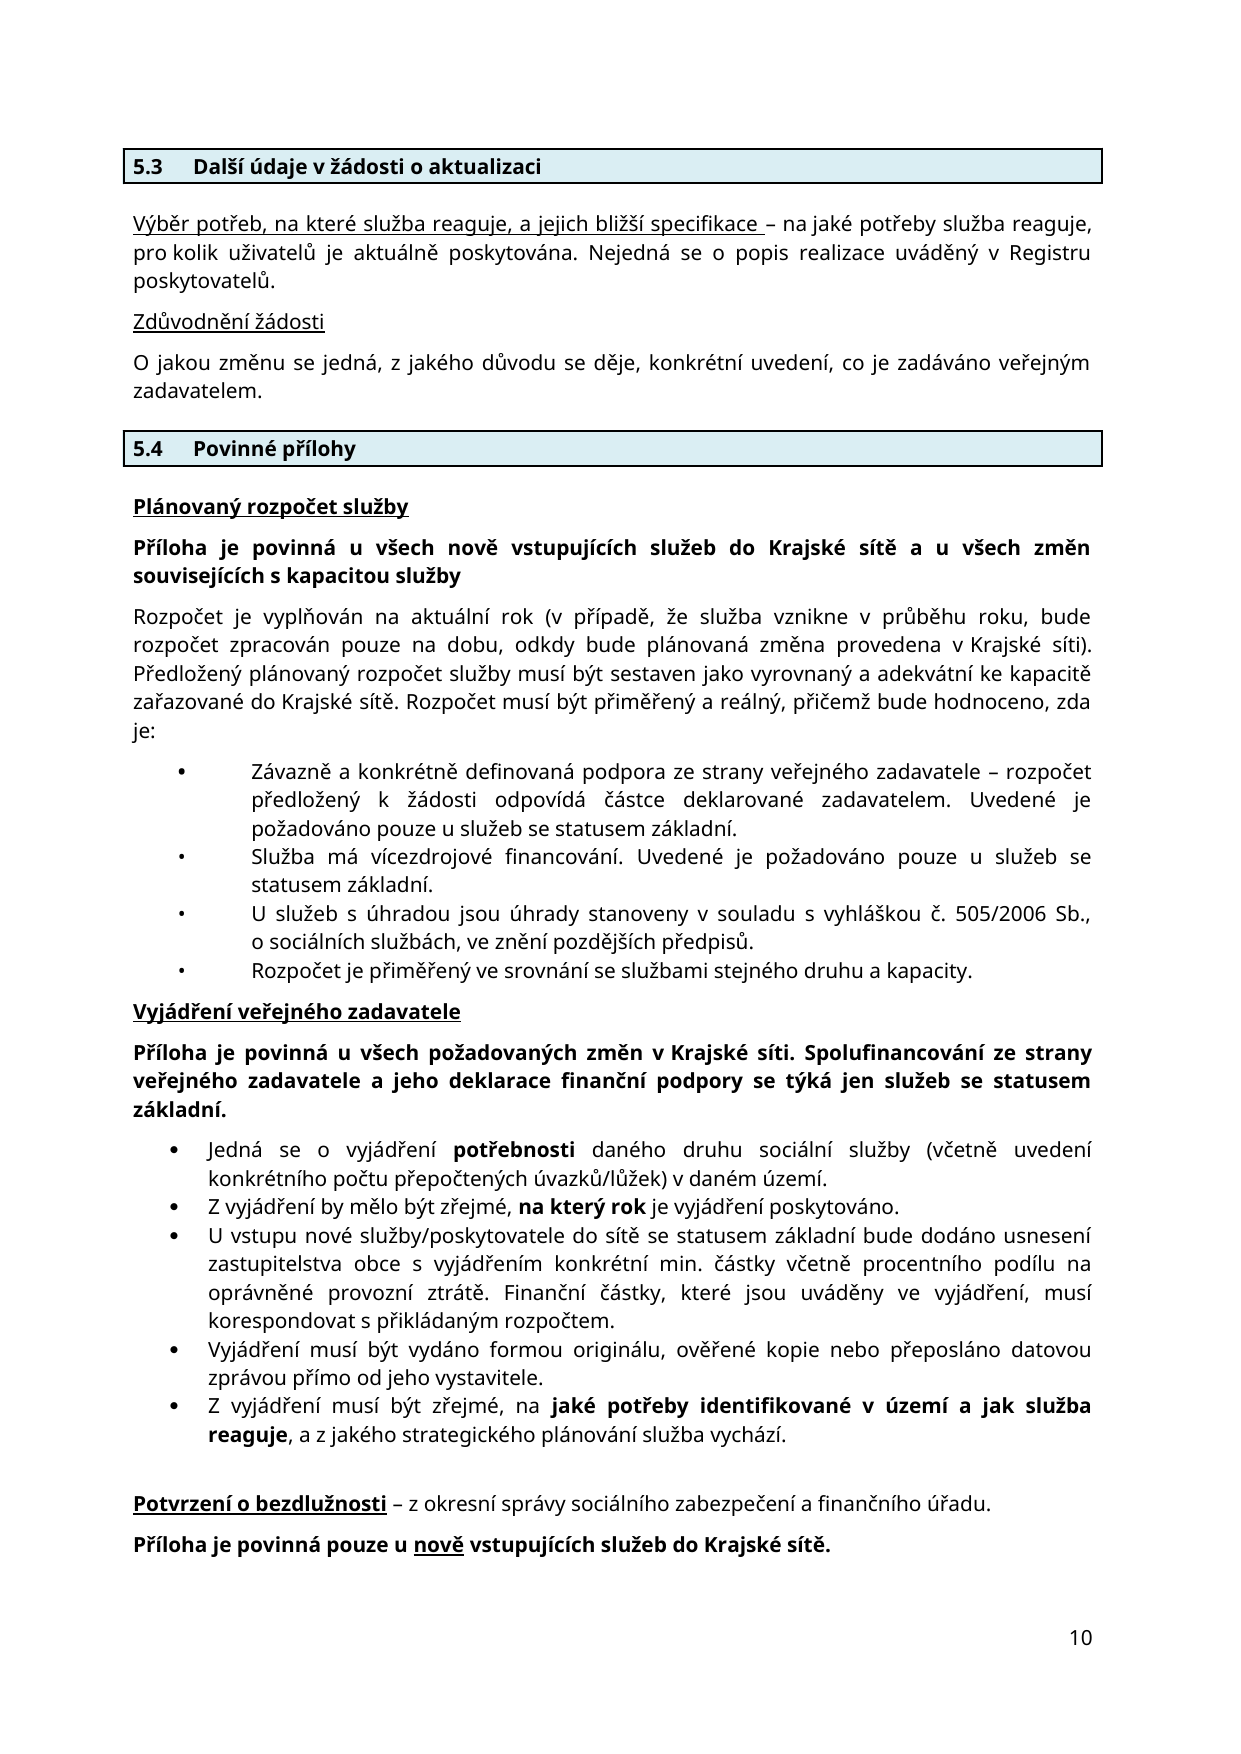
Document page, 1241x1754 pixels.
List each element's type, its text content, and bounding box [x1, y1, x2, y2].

list Vyjádření musí být vydáno formou originálu, ověřené kopie nebo přeposláno datovou zprávou přímo od jeho vystavitele. [170, 1335, 1092, 1392]
list Služba má vícezdrojové financování. Uvedené je požadováno pouze u služeb se statusem základní. [178, 842, 1092, 899]
text Příloha je povinná u všech nově vstupujících služeb do Krajské sítě a u všech změn souvisejících s kapacitou služby [133, 533, 1092, 590]
text O jakou změnu se jedná, z jakého důvodu se děje, konkrétní uvedení, co je zadáváno veřejným zadavatelem. [133, 348, 1092, 405]
list Z vyjádření musí být zřejmé, na jaké potřeby identifikované v území a jak služba reaguje, a z jakého strategického plánování služba vychází. [170, 1392, 1092, 1448]
list Závazně a konkrétně definovaná podpora ze strany veřejného zadavatele – rozpočet předložený k žádosti odpovídá částce deklarované zadavatelem. Uvedené je požadováno pouze u služeb se statusem základní. [178, 757, 1092, 842]
subtitle Další údaje v žádosti o aktualizaci [125, 150, 1101, 182]
subtitle Povinné přílohy [125, 432, 1101, 465]
text Výběr potřeb, na které služba reaguje, a jejich bližší specifikace – na jaké potřeby služba reaguje, pro kolik uživatelů je aktuálně poskytována. Nejedná se o popis realizace uváděný v Registru poskytovatelů. [133, 209, 1092, 295]
text Potvrzení o bezdlužnosti – z okresní správy sociálního zabezpečení a finančního úřadu. [133, 1489, 1092, 1518]
list U služeb s úhradou jsou úhrady stanoveny v souladu s vyhláškou č. 505/2006 Sb., o sociálních službách, ve znění pozdějších předpisů. [178, 899, 1092, 956]
list U vstupu nové služby/poskytovatele do sítě se statusem základní bude dodáno usnesení zastupitelstva obce s vyjádřením konkrétní min. částky včetně procentního podílu na oprávněné provozní ztrátě. Finanční částky, které jsou uváděny ve vyjádření, musí korespondovat s přikládaným rozpočtem. [170, 1221, 1092, 1335]
text Zdůvodnění žádosti [133, 307, 1092, 336]
text Rozpočet je vyplňován na aktuální rok (v případě, že služba vznikne v průběhu roku, bude rozpočet zpracován pouze na dobu, odkdy bude plánovaná změna provedena v Krajské síti). Předložený plánovaný rozpočet služby musí být sestaven jako vyrovnaný a adekvátní ke kapacitě zařazované do Krajské sítě. Rozpočet musí být přiměřený a reálný, přičemž bude hodnoceno, zda je: [133, 602, 1092, 744]
list Z vyjádření by mělo být zřejmé, na který rok je vyjádření poskytováno. [170, 1192, 1092, 1221]
text Příloha je povinná u všech požadovaných změn v Krajské síti. Spolufinancování ze strany veřejného zadavatele a jeho deklarace finanční podpory se týká jen služeb se statusem základní. [133, 1038, 1092, 1123]
list Jedná se o vyjádření potřebnosti daného druhu sociální služby (včetně uvedení konkrétního počtu přepočtených úvazků/lůžek) v daném území. [170, 1136, 1092, 1192]
text Příloha je povinná pouze u nově vstupujících služeb do Krajské sítě. [133, 1530, 1092, 1559]
text Vyjádření veřejného zadavatele [133, 997, 1092, 1025]
list Rozpočet je přiměřený ve srovnání se službami stejného druhu a kapacity. [178, 956, 1092, 984]
text Plánovaný rozpočet služby [133, 492, 1092, 520]
